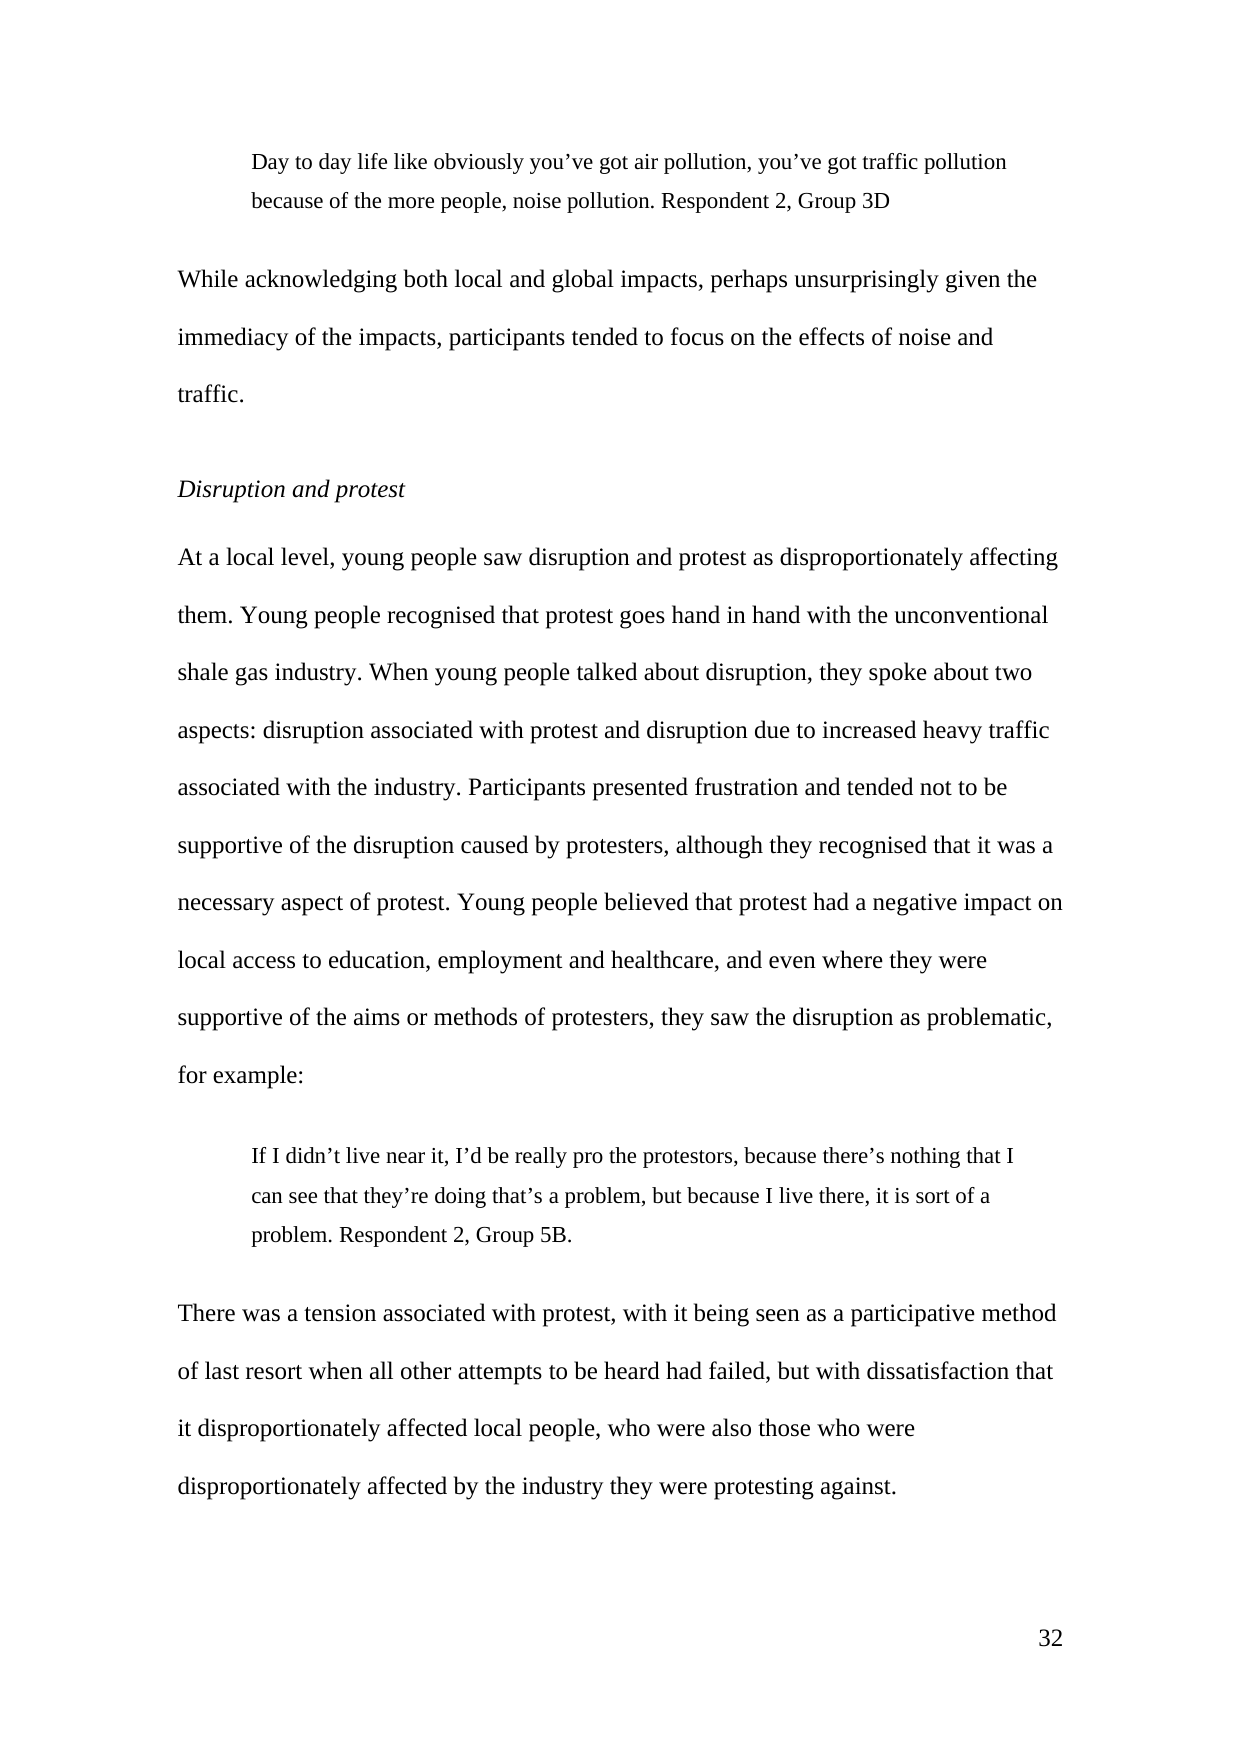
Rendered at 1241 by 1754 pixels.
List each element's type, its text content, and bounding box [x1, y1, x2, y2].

text There was a tension associated with protest, with it being seen as a participative method of last resort when all other attempts to be heard had failed, but with dissatisfaction that it disproportionately affected local people, who were also those who were disproportionately affected by the industry they were protesting against. [177, 1298, 1063, 1499]
text If I didn’t live near it, I’d be really pro the protestors, because there’s nothing that I can see that they’re doing that’s a problem, but because I live there, it is sort of a problem. Respondent 2, Group 5B. [251, 1142, 1019, 1248]
text At a local level, young people saw disruption and protest as disproportionately affecting them. Young people recognised that protest goes hand in hand with the unconventional shale gas industry. When young people talked about disruption, they spoke about two aspects: disruption associated with protest and disruption due to increased heavy traffic associated with the industry. Participants presented frustration and tended not to be supportive of the disruption caused by protesters, although they recognised that it was a necessary aspect of protest. Young people believed that protest had a negative impact on local access to education, employment and healthcare, and even where they were supportive of the aims or methods of protesters, they saw the disruption as problematic, for example: [177, 542, 1063, 1088]
text While acknowledging both local and global impacts, perhaps unsurprisingly given the immediacy of the impacts, participants tended to focus on the effects of noise and traffic. [177, 264, 1063, 408]
subtitle Disruption and protest [177, 474, 1004, 503]
text Day to day life like obviously you’ve got air pollution, you’ve got traffic pollution because of the more people, noise pollution. Respondent 2, Group 3D [251, 148, 1019, 213]
